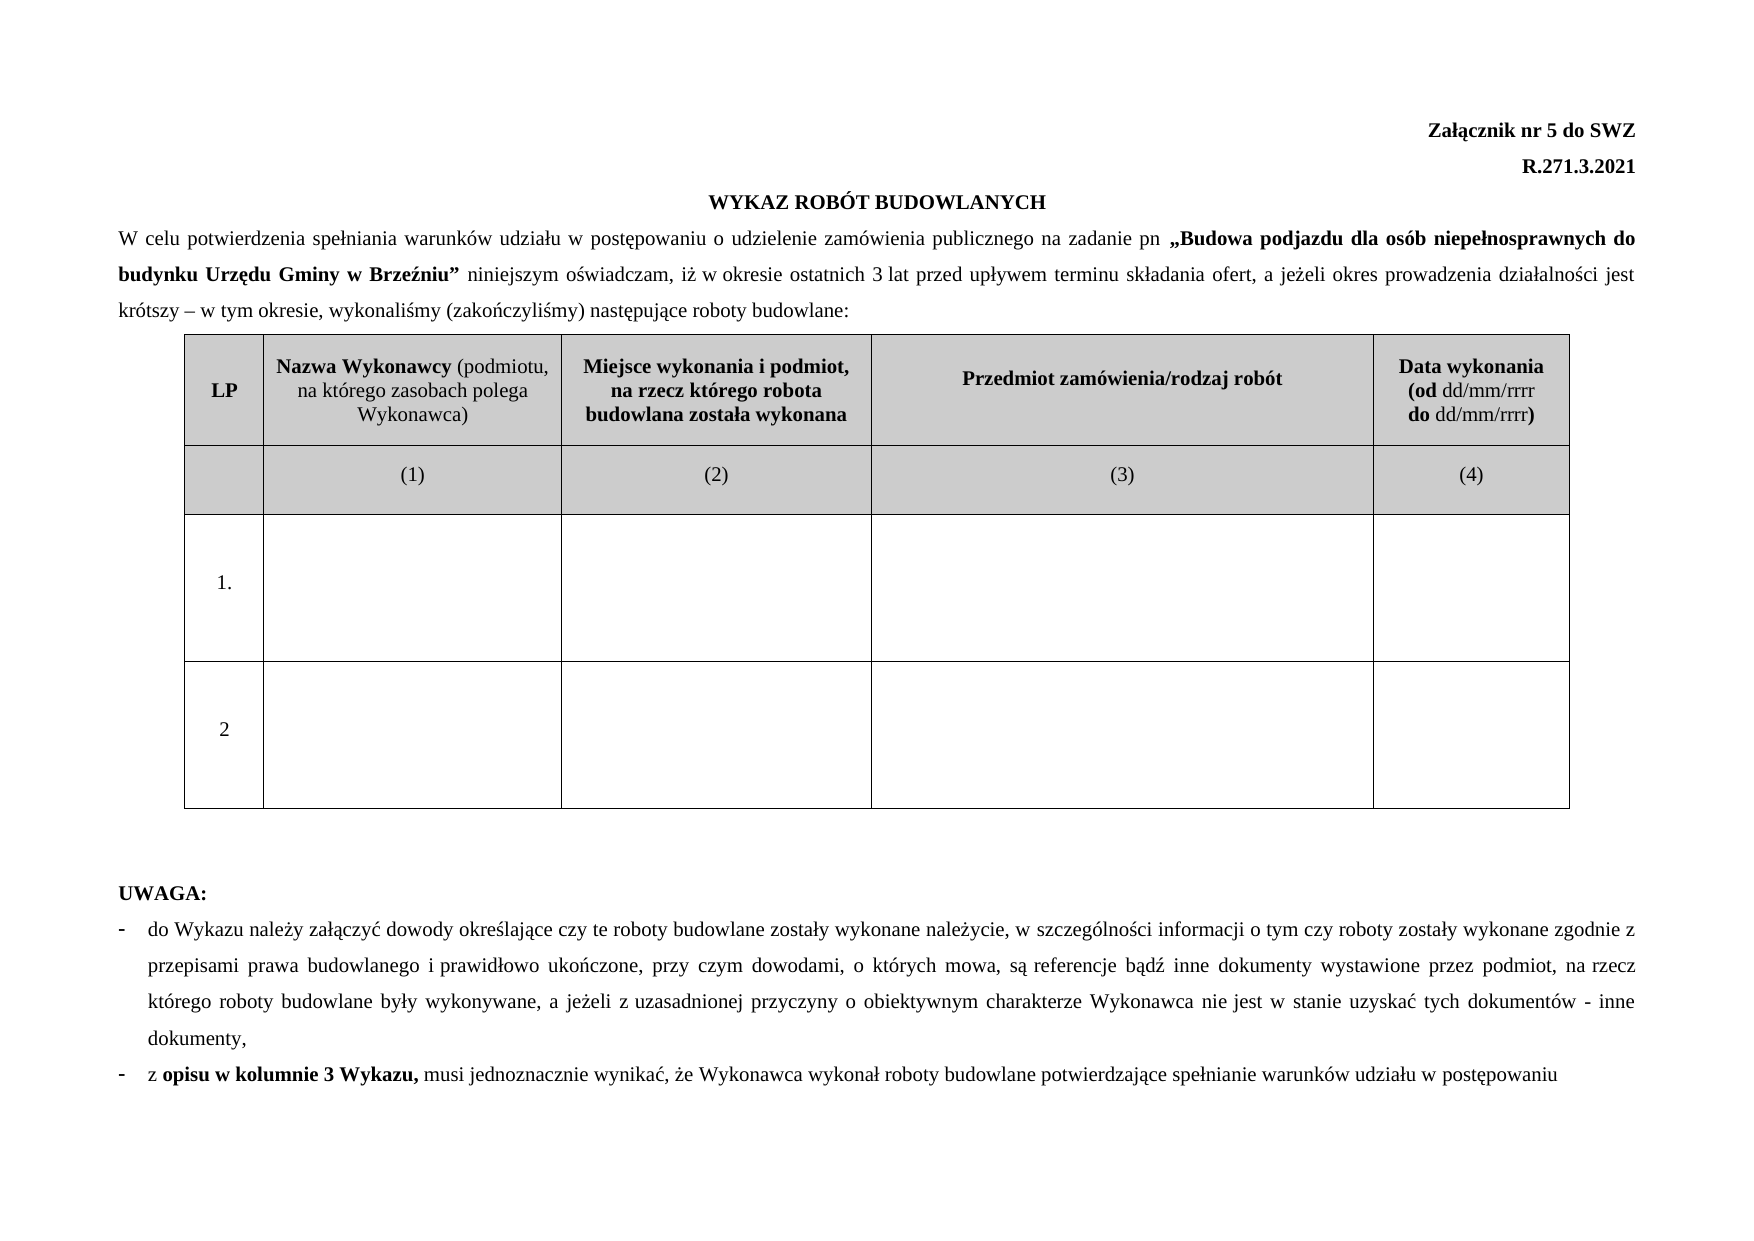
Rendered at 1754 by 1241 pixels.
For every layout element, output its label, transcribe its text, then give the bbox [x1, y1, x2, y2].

table_cell [185, 446, 263, 514]
table_cell [872, 662, 1373, 808]
text W celu potwierdzenia spełniania warunków udziału w postępowaniu o udzielenie zamówienia publicznego na zadanie pn „Budowa podjazdu dla osób niepełnosprawnych do budynku Urzędu Gminy w Brzeźniu” niniejszym oświadczam, iż w okresie ostatnich 3 lat przed upływem terminu składania ofert, a jeżeli okres prowadzenia działalności jest krótszy – w tym okresie, wykonaliśmy (zakończyliśmy) następujące roboty budowlane: [118, 226, 1636, 322]
table_header Data wykonania (od dd/mm/rrrr do dd/mm/rrrr) [1374, 335, 1569, 445]
table_cell 2 [185, 662, 263, 808]
table_cell (3) [872, 446, 1373, 514]
table_cell [872, 515, 1373, 661]
table_cell [1374, 515, 1569, 661]
list do Wykazu należy załączyć dowody określające czy te roboty budowlane zostały wykonane należycie, w szczególności informacji o tym czy roboty zostały wykonane zgodnie z przepisami prawa budowlanego i prawidłowo ukończone, przy czym dowodami, o których mowa, są referencje bądź inne dokumenty wystawione przez podmiot, na rzecz którego roboty budowlane były wykonywane, a jeżeli z uzasadnionej przyczyny o obiektywnym charakterze Wykonawca nie jest w stanie uzyskać tych dokumentów - inne dokumenty, [118, 917, 1636, 1049]
table_cell (2) [562, 446, 871, 514]
table_header Nazwa Wykonawcy (podmiotu, na którego zasobach polega Wykonawca) [264, 335, 561, 445]
table_cell [264, 515, 561, 661]
list z opisu w kolumnie 3 Wykazu, musi jednoznacznie wynikać, że Wykonawca wykonał roboty budowlane potwierdzające spełnianie warunków udziału w postępowaniu [118, 1061, 1636, 1086]
table_cell [1374, 662, 1569, 808]
table_cell (1) [264, 446, 561, 514]
text R.271.3.2021 [118, 154, 1636, 178]
text WYKAZ ROBÓT BUDOWLANYCH [118, 190, 1636, 214]
text Załącznik nr 5 do SWZ [118, 118, 1636, 142]
table_cell 1. [185, 515, 263, 661]
table_cell [562, 662, 871, 808]
text UWAGA: [118, 881, 1636, 905]
table_cell (4) [1374, 446, 1569, 514]
table_header Przedmiot zamówienia/rodzaj robót [872, 335, 1373, 445]
table_cell [562, 515, 871, 661]
table_header Miejsce wykonania i podmiot, na rzecz którego robota budowlana została wykonana [562, 335, 871, 445]
table_cell [264, 662, 561, 808]
table_header LP [185, 335, 263, 445]
